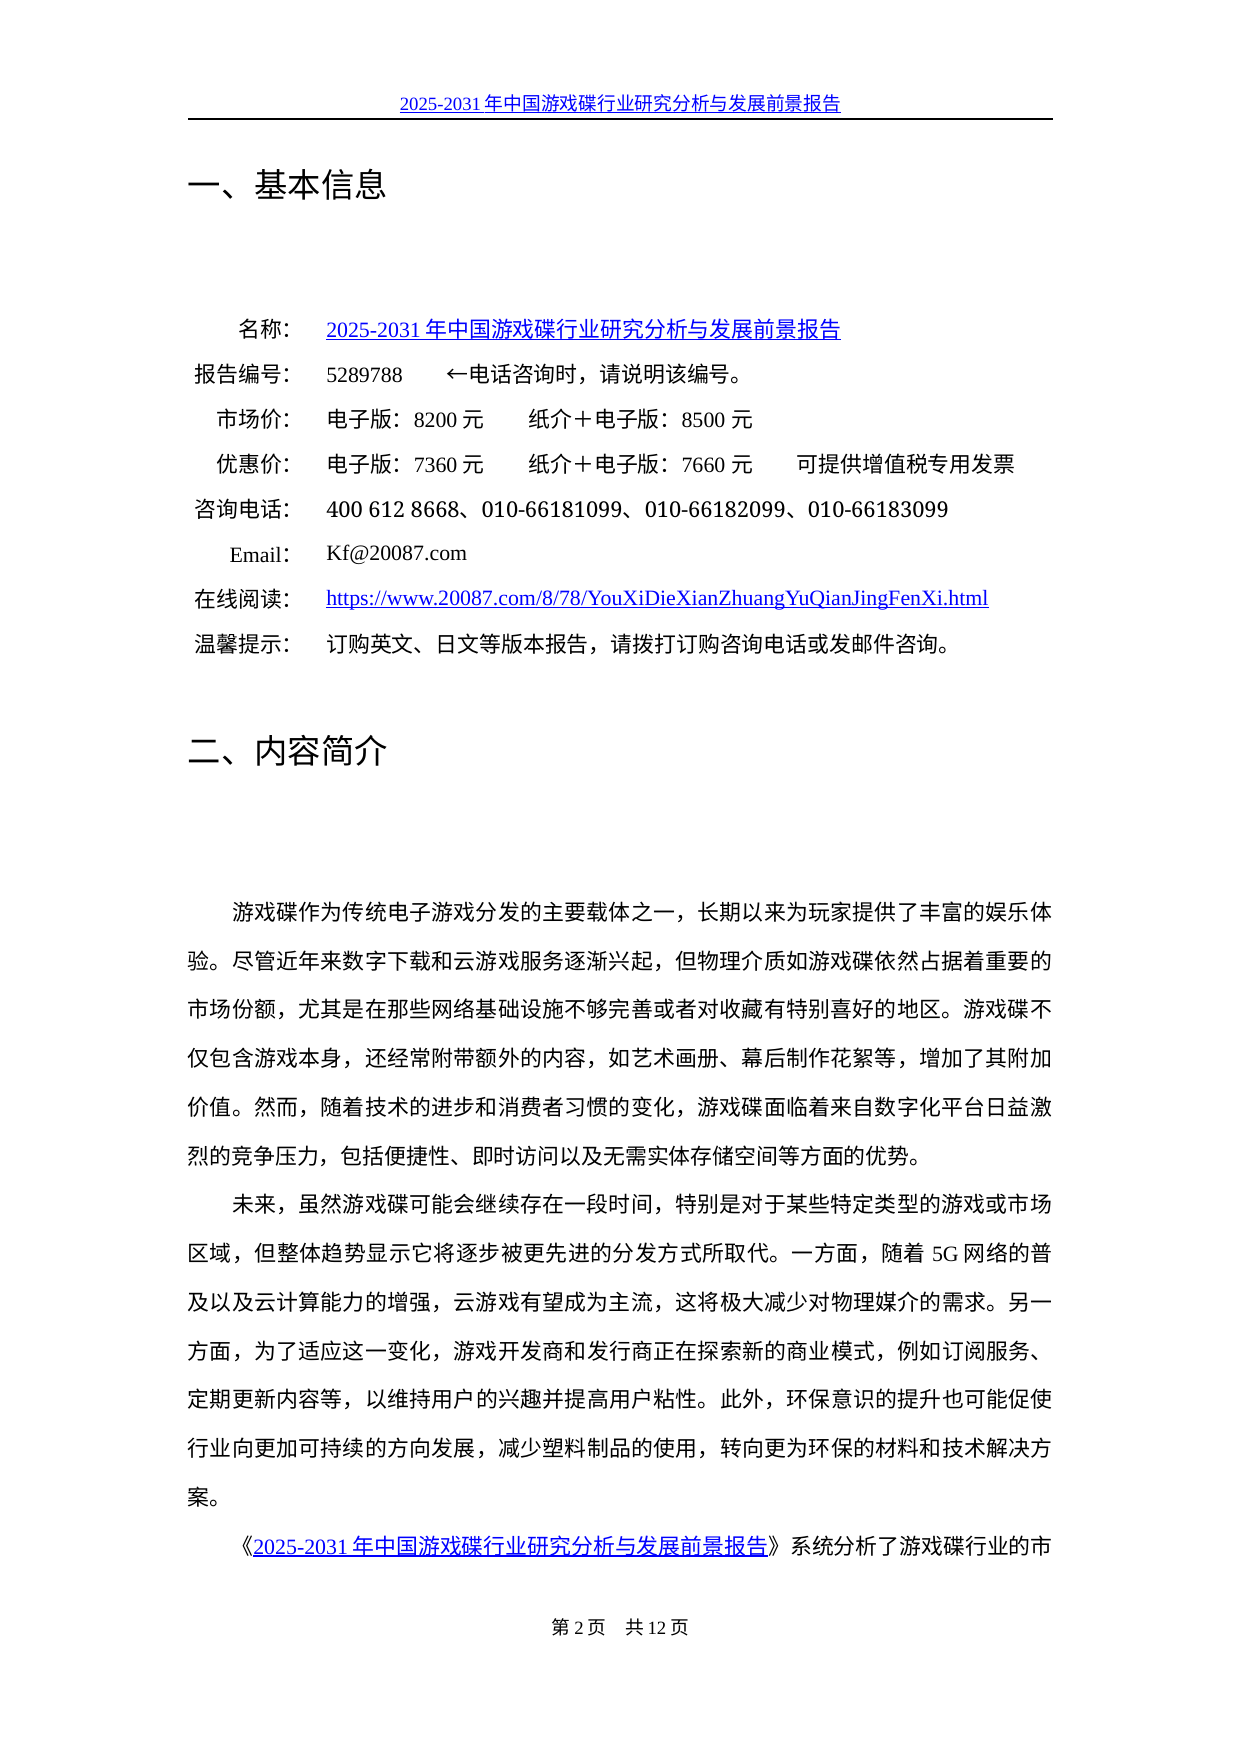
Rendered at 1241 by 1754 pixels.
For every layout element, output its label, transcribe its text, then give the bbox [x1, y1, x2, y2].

table_cell 5289788 ←电话咨询时，请说明该编号。 [315, 357, 1073, 402]
table_header 名称： [167, 312, 315, 357]
title 二、内容简介 [187, 717, 1053, 782]
table_cell 优惠价： [167, 447, 315, 492]
table_cell [315, 582, 1073, 627]
table_cell 电子版：7360 元 纸介＋电子版：7660 元 可提供增值税专用发票 [315, 447, 1073, 492]
table_cell 在线阅读： [167, 582, 315, 627]
table_cell Kf@20087.com [315, 537, 1073, 582]
table_header 2025-2031年中国游戏碟行业研究分析与发展前景报告 [315, 312, 1073, 357]
table_cell Email： [167, 537, 315, 582]
table_cell 订购英文、日文等版本报告，请拨打订购咨询电话或发邮件咨询。 [315, 627, 1073, 672]
table_cell 400 612 8668、010-66181099、010-66182099、010-66183099 [315, 492, 1073, 537]
table_cell 咨询电话： [167, 492, 315, 537]
table_cell 电子版：8200 元 纸介＋电子版：8500 元 [315, 402, 1073, 447]
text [187, 894, 1053, 1561]
table_cell 温馨提示： [167, 627, 315, 672]
table_cell 市场价： [167, 402, 315, 447]
title 一、基本信息 [187, 150, 1053, 215]
table_cell 报告编号： [167, 357, 315, 402]
